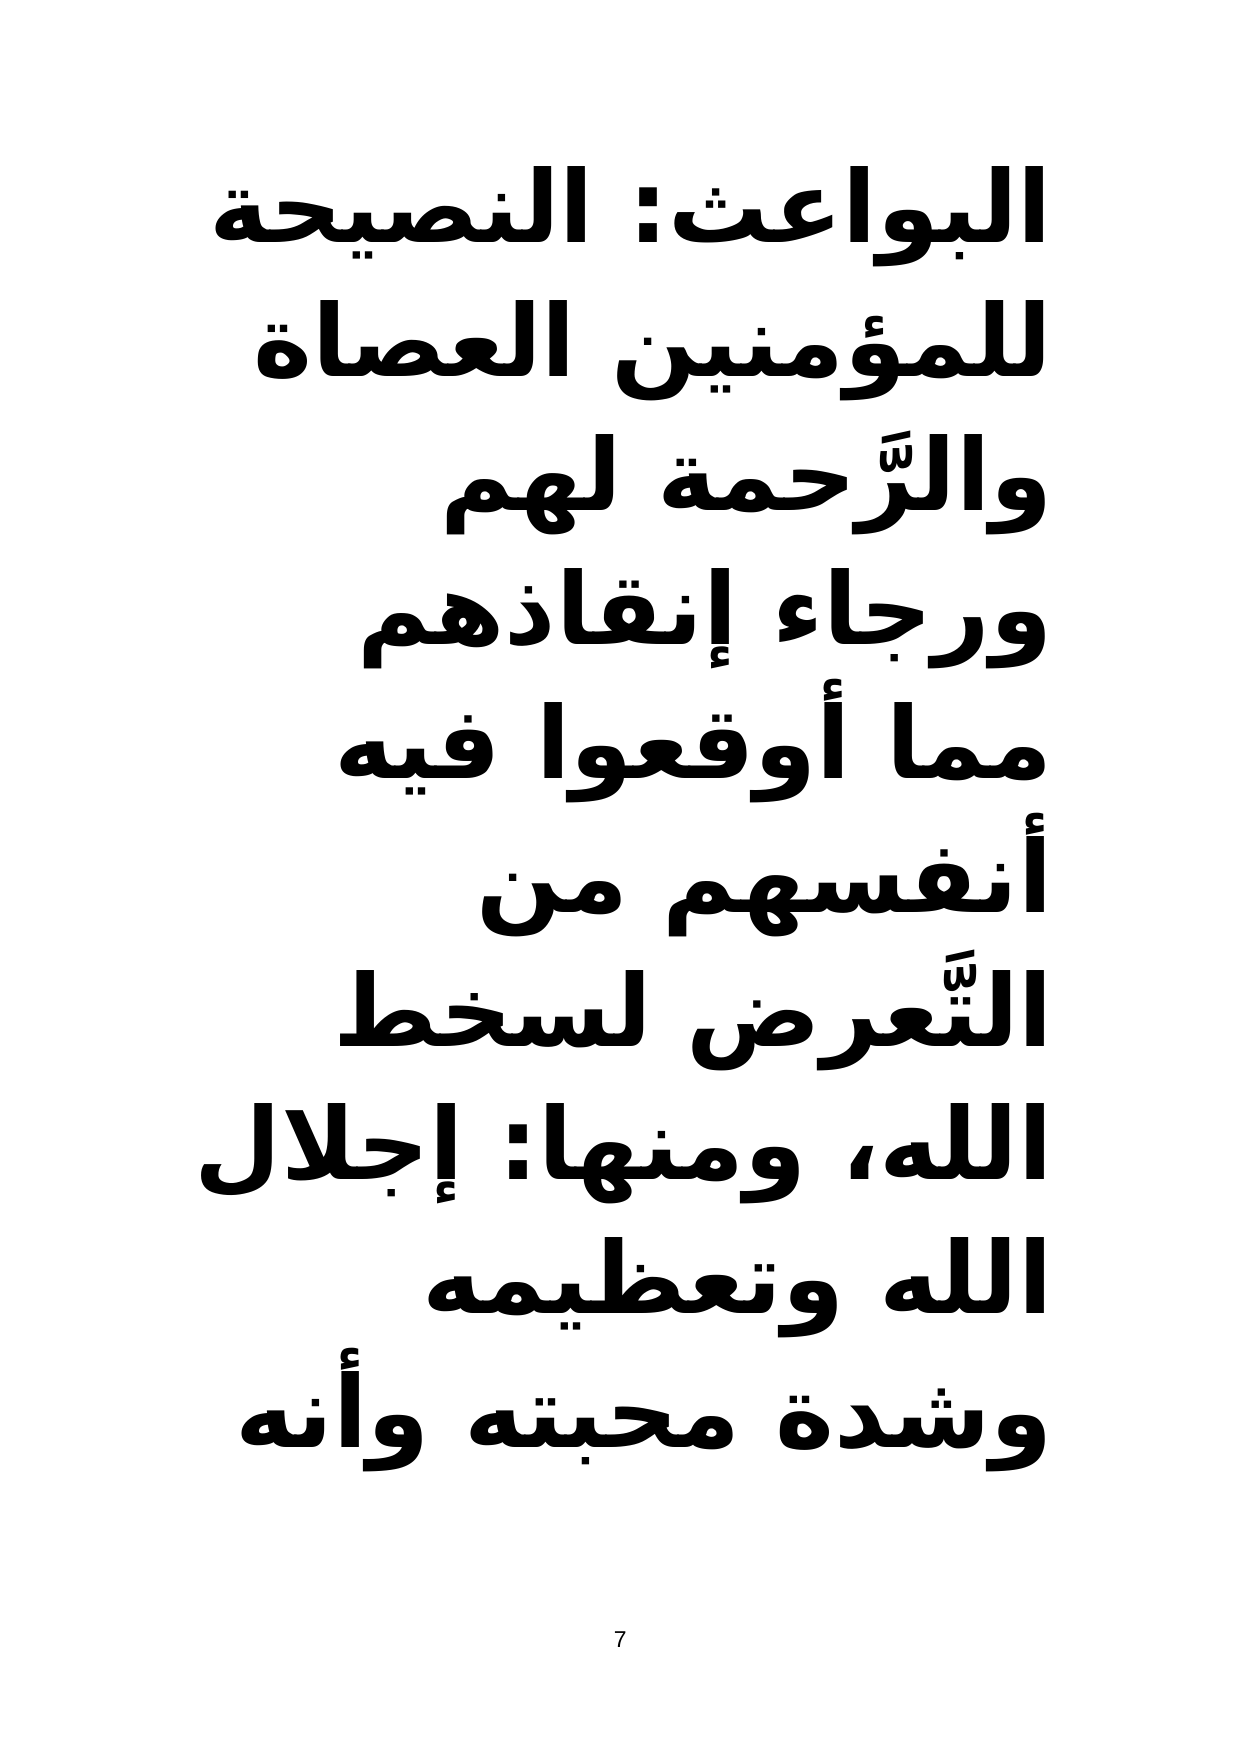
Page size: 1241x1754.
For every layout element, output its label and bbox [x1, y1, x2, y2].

text [187, 150, 1053, 1471]
